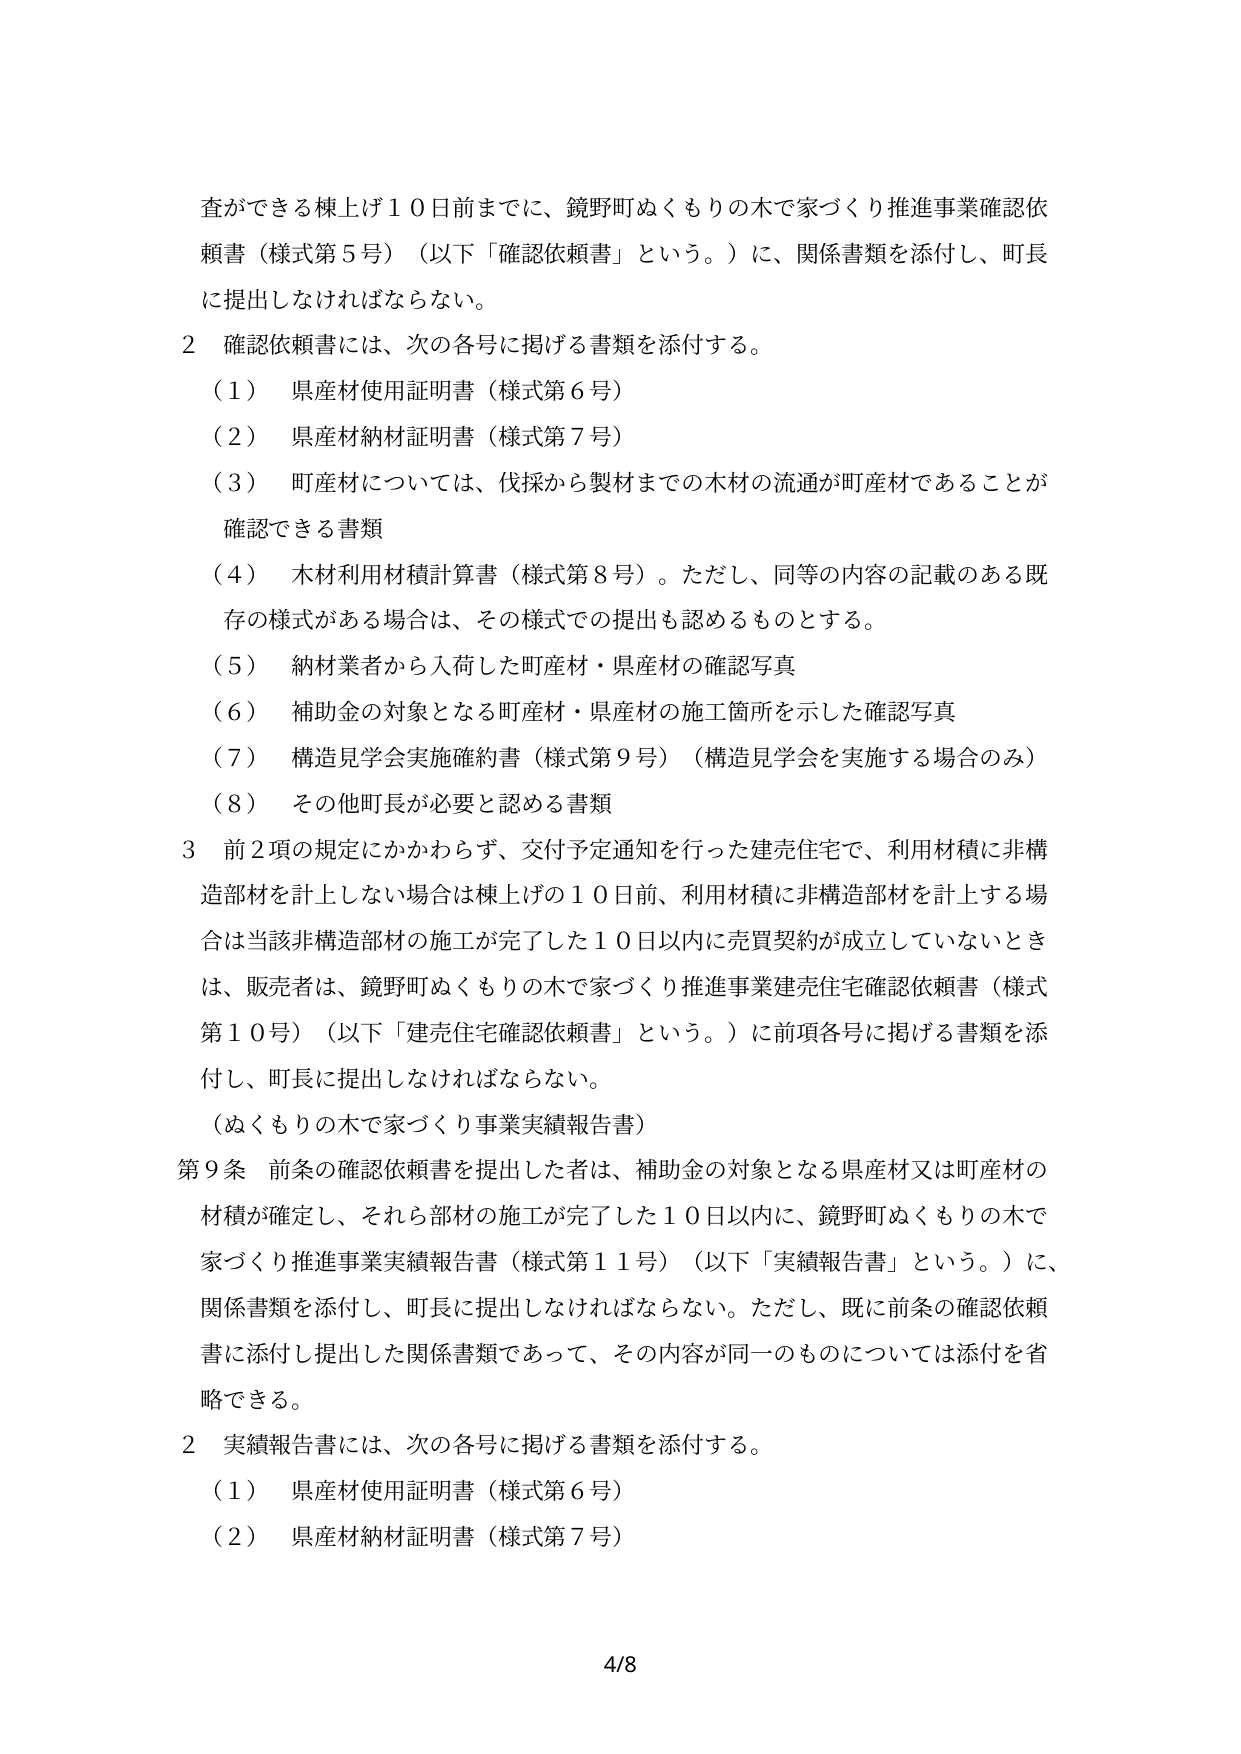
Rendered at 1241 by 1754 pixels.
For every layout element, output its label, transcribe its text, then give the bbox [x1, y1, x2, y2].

text （１） 県産材使用証明書（様式第６号） [200, 1460, 1063, 1506]
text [177, 177, 1063, 314]
text （７） 構造見学会実施確約書（様式第９号）（構造見学会を実施する場合のみ） [200, 727, 1063, 773]
text （６） 補助金の対象となる町産材・県産材の施工箇所を示した確認写真 [200, 681, 1063, 727]
text （ぬくもりの木で家づくり事業実績報告書） [200, 1094, 1063, 1139]
text （５） 納材業者から入荷した町産材・県産材の確認写真 [200, 635, 1063, 681]
text （２） 県産材納材証明書（様式第７号） [200, 1506, 1063, 1552]
text ２ 実績報告書には、次の各号に掲げる書類を添付する。 [177, 1414, 1063, 1460]
text （３） 町産材については、伐採から製材までの木材の流通が町産材であることが確認できる書類 [200, 452, 1063, 544]
text （４） 木材利用材積計算書（様式第８号）。ただし、同等の内容の記載のある既存の様式がある場合は、その様式での提出も認めるものとする。 [200, 544, 1063, 635]
text ２ 確認依頼書には、次の各号に掲げる書類を添付する。 [177, 314, 1063, 360]
text 第９条 前条の確認依頼書を提出した者は、補助金の対象となる県産材又は町産材の材積が確定し、それら部材の施工が完了した１０日以内に、鏡野町ぬくもりの木で家づくり推進事業実績報告書（様式第１１号）（以下「実績報告書」という。）に、関係書類を添付し、町長に提出しなければならない。ただし、既に前条の確認依頼書に添付し提出した関係書類であって、その内容が同一のものについては添付を省略できる。 [177, 1139, 1063, 1414]
text （８） その他町長が必要と認める書類 [200, 773, 1063, 819]
text （１） 県産材使用証明書（様式第６号） [200, 360, 1063, 406]
text （２） 県産材納材証明書（様式第７号） [200, 406, 1063, 452]
text ３ 前２項の規定にかかわらず、交付予定通知を行った建売住宅で、利用材積に非構造部材を計上しない場合は棟上げの１０日前、利用材積に非構造部材を計上する場合は当該非構造部材の施工が完了した１０日以内に売買契約が成立していないときは、販売者は、鏡野町ぬくもりの木で家づくり推進事業建売住宅確認依頼書（様式第１０号）（以下「建売住宅確認依頼書」という。）に前項各号に掲げる書類を添付し、町長に提出しなければならない。 [177, 819, 1063, 1094]
